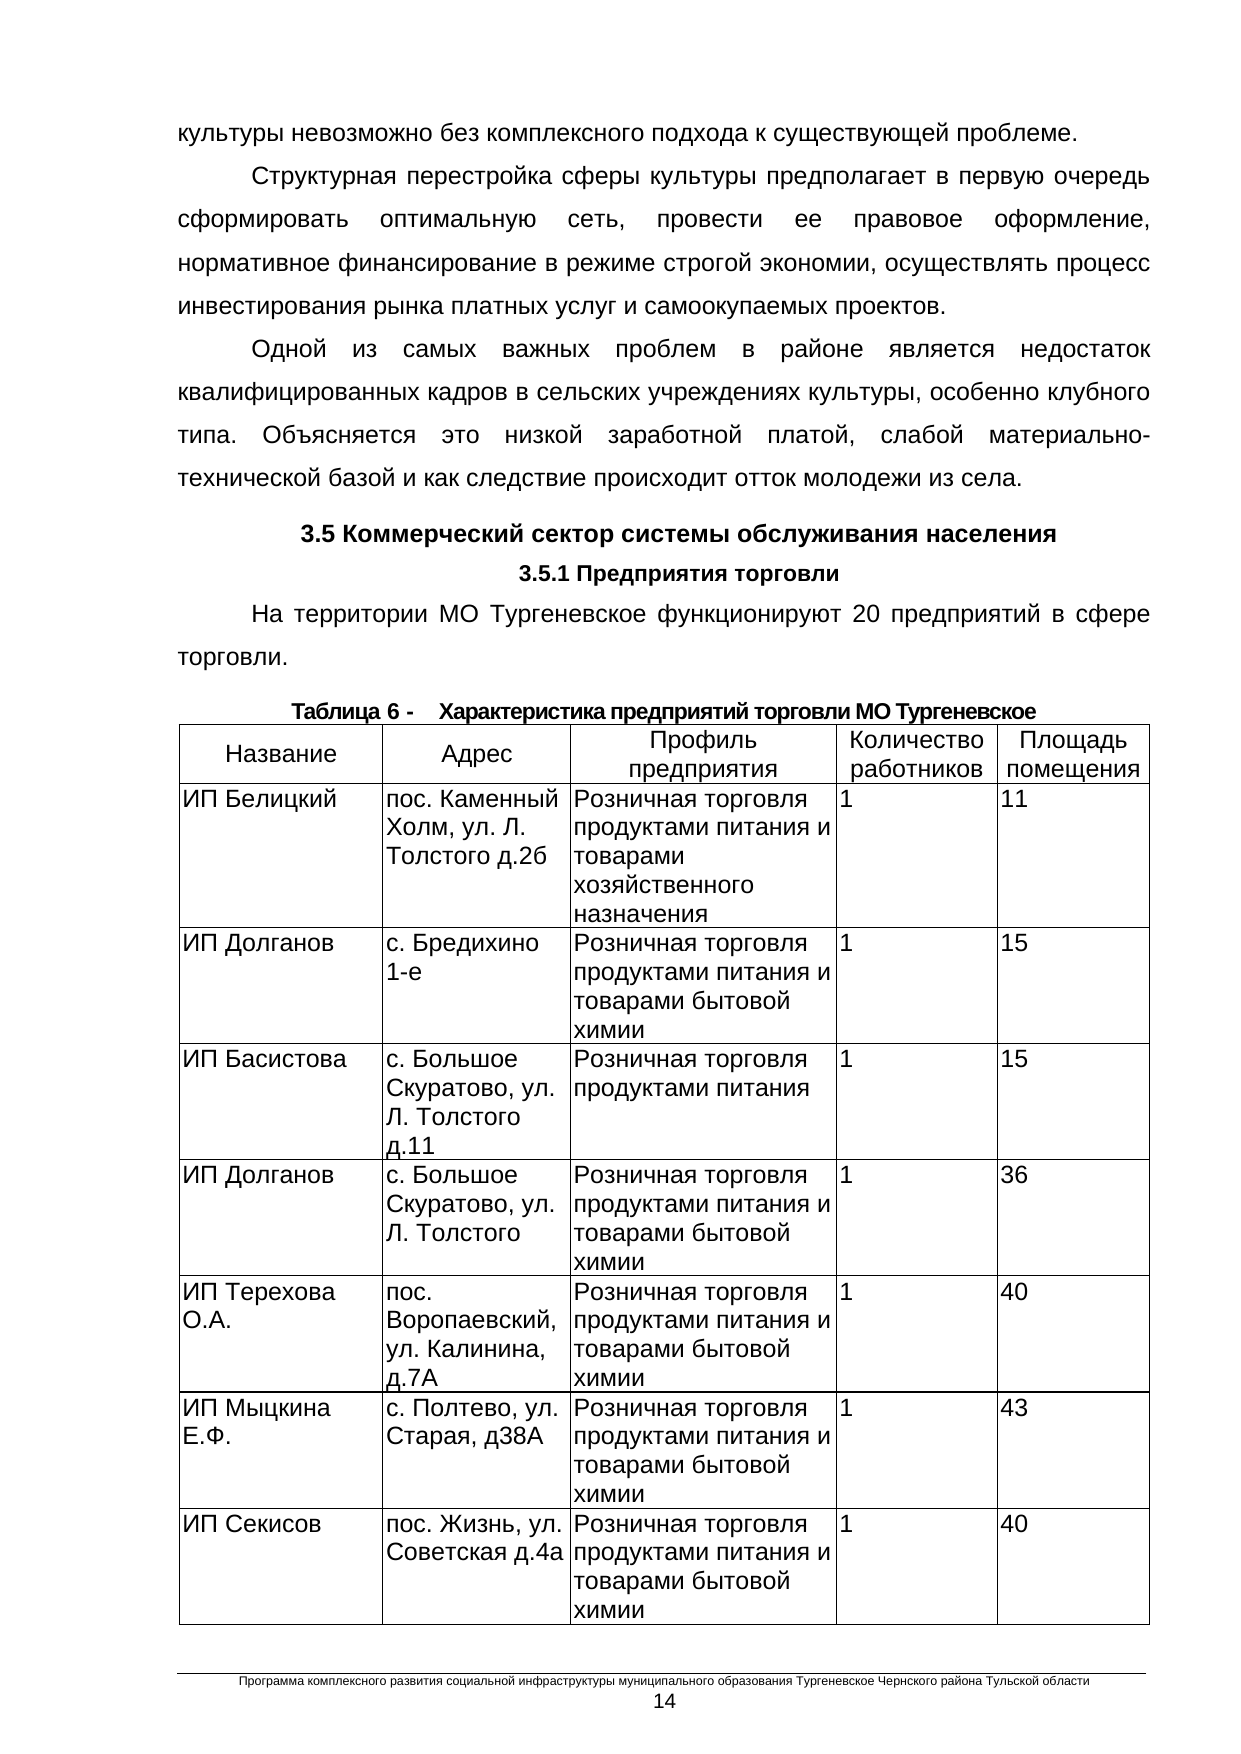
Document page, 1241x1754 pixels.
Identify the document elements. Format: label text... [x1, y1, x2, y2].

table_cell ИП Мыцкина Е.Ф. [180, 1393, 382, 1507]
table_cell 1 [837, 1393, 997, 1507]
table_cell 1 [837, 1509, 997, 1623]
table_cell 40 [998, 1509, 1149, 1623]
text Одной из самых важных проблем в районе является недостаток квалифицированных кадров в сельских учреждениях культуры, особенно клубного типа. Объясняется это низкой заработной платой, слабой материально-технической базой и как следствие происходит отток молодежи из села. [177, 334, 1152, 492]
table_cell ИП Басистова [180, 1044, 382, 1159]
table_cell 40 [998, 1276, 1149, 1391]
table_cell Розничная торговля продуктами питания и товарами бытовой химии [571, 928, 836, 1043]
table_cell пос. Воропаевский, ул. Калинина, д.7А [383, 1276, 570, 1391]
table_cell Розничная торговля продуктами питания и товарами бытовой химии [571, 1393, 836, 1507]
table_cell 15 [998, 1044, 1149, 1159]
table_cell 11 [998, 784, 1149, 927]
table_cell с. Полтево, ул. Старая, д38А [383, 1393, 570, 1507]
text Структурная перестройка сферы культуры предполагает в первую очередь сформировать оптимальную сеть, провести ее правовое оформление, нормативное финансирование в режиме строгой экономии, осуществлять процесс инвестирования рынка платных услуг и самоокупаемых проектов. [177, 161, 1152, 319]
table_cell ИП Долганов [180, 928, 382, 1043]
table_cell с. Большое Скуратово, ул. Л. Толстого д.11 [383, 1044, 570, 1159]
table_cell 1 [837, 1160, 997, 1275]
table_header Количество работников [837, 725, 997, 782]
table_cell Розничная торговля продуктами питания и товарами бытовой химии [571, 1509, 836, 1623]
table_cell пос. Каменный Холм, ул. Л. Толстого д.2б [383, 784, 570, 927]
text На территории МО Тургеневское функционируют 20 предприятий в сфере торговли. [177, 599, 1152, 671]
table_header Площадь помещения [998, 725, 1149, 782]
table_cell Розничная торговля продуктами питания и товарами бытовой химии [571, 1276, 836, 1391]
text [177, 118, 1152, 147]
table_cell с. Бредихино 1-е [383, 928, 570, 1043]
title Характеристика предприятий торговли МО Тургеневское [177, 698, 1152, 724]
table_cell ИП Терехова О.А. [180, 1276, 382, 1391]
table_cell ИП Долганов [180, 1160, 382, 1275]
table_header Адрес [383, 725, 570, 782]
table_cell 1 [837, 784, 997, 927]
table_cell с. Большое Скуратово, ул. Л. Толстого [383, 1160, 570, 1275]
subtitle Предприятия торговли [177, 560, 1152, 586]
table_cell 36 [998, 1160, 1149, 1275]
table_cell 1 [837, 1044, 997, 1159]
table_header Название [180, 725, 382, 782]
table_cell Розничная торговля продуктами питания и товарами хозяйственного назначения [571, 784, 836, 927]
table_cell ИП Секисов [180, 1509, 382, 1623]
subtitle Коммерческий сектор системы обслуживания населения [177, 519, 1152, 547]
table_cell Розничная торговля продуктами питания и товарами бытовой химии [571, 1160, 836, 1275]
table_cell 1 [837, 1276, 997, 1391]
table_header Профиль предприятия [571, 725, 836, 782]
table_cell ИП Белицкий [180, 784, 382, 927]
table_cell 15 [998, 928, 1149, 1043]
table_cell пос. Жизнь, ул. Советская д.4а [383, 1509, 570, 1623]
table_cell 43 [998, 1393, 1149, 1507]
table_cell 1 [837, 928, 997, 1043]
table_cell Розничная торговля продуктами питания [571, 1044, 836, 1159]
